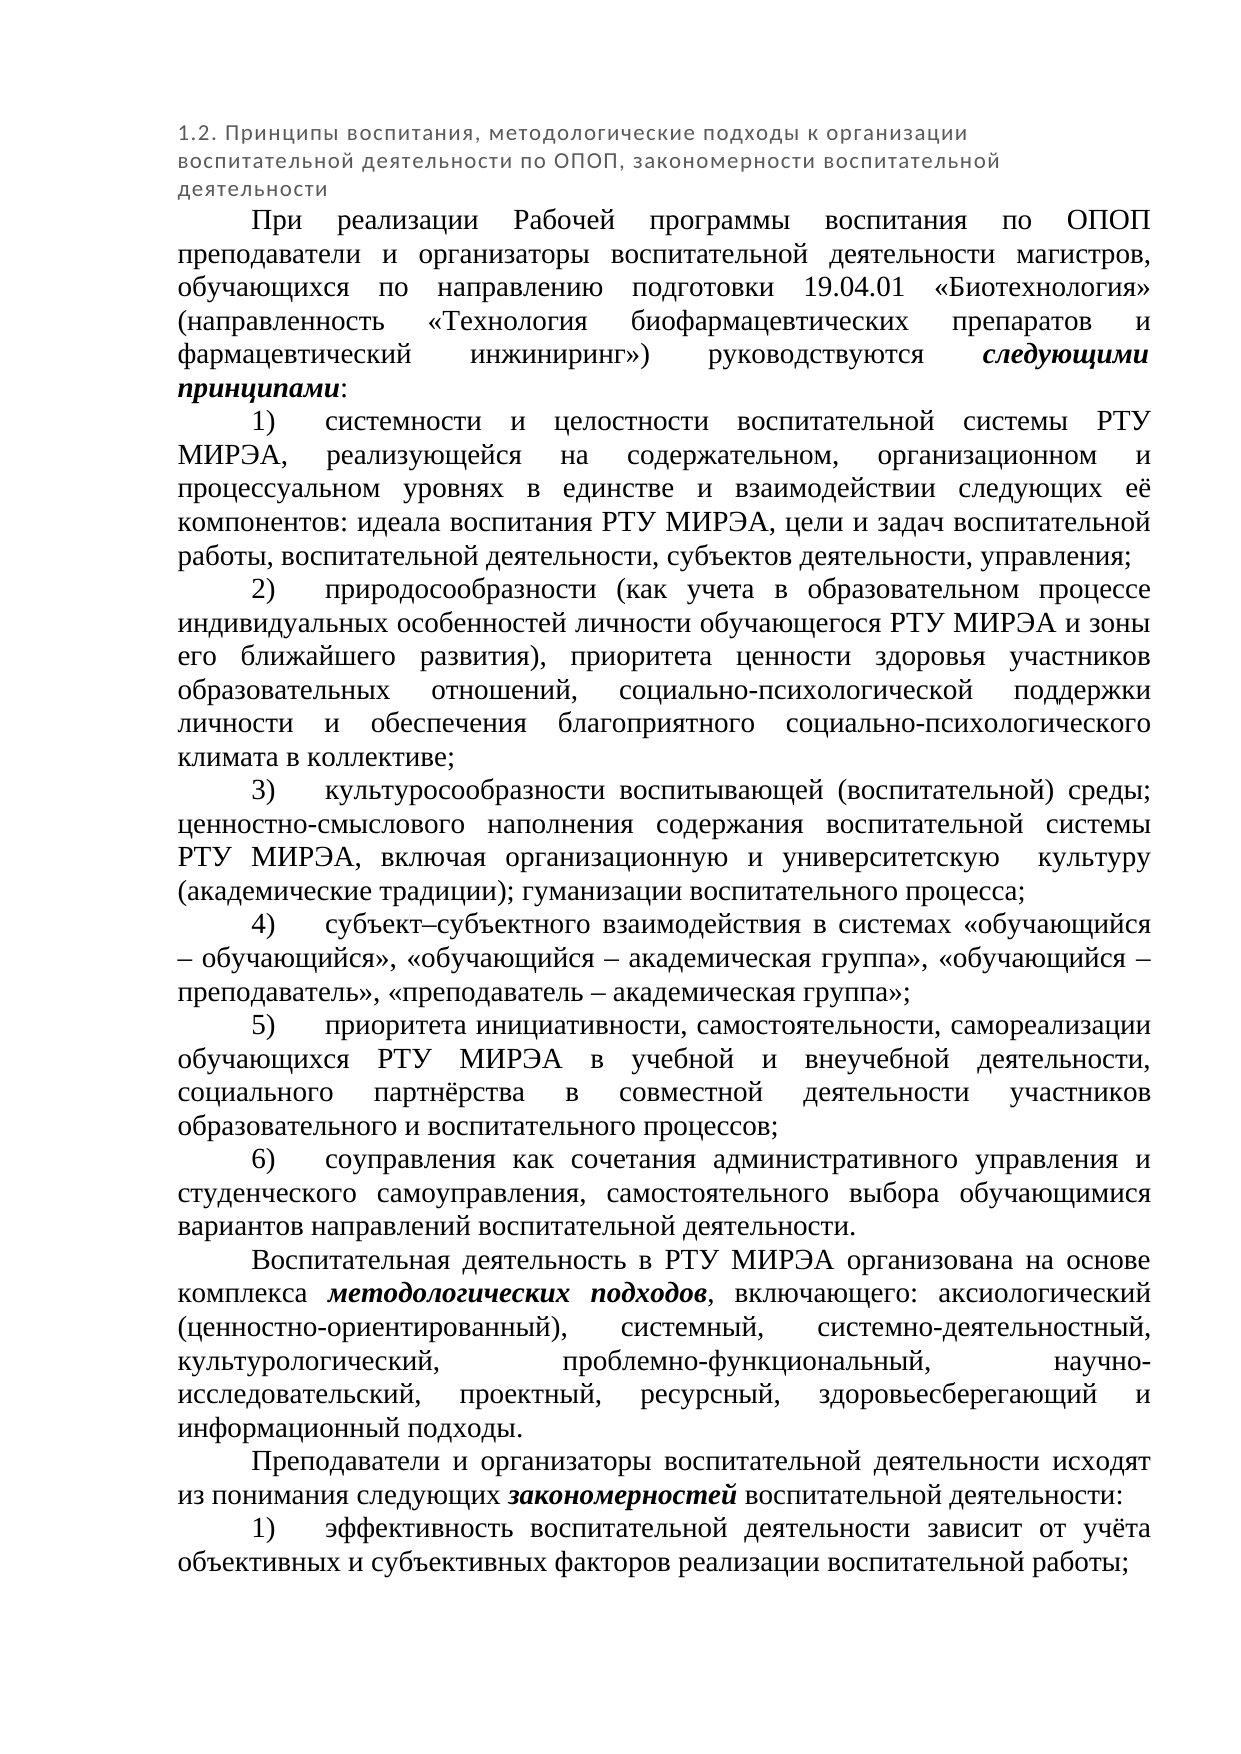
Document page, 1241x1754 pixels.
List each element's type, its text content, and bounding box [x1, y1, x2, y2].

subtitle 1.2. Принципы воспитания, методологические подходы к организации воспитательной деятельности по ОПОП, закономерности воспитательной деятельности [177, 118, 1152, 202]
text Воспитательная деятельность в РТУ МИРЭА организована на основе комплекса методологических подходов, включающего: аксиологический (ценностно-ориентированный), системный, системно-деятельностный, культурологический, проблемно-функциональный, научно-исследовательский, проектный, ресурсный, здоровьесберегающий и информационный подходы. [177, 1242, 1152, 1443]
text При реализации Рабочей программы воспитания по ОПОП преподаватели и организаторы воспитательной деятельности магистров, обучающихся по направлению подготовки 19.04.01 «Биотехнология» (направленность «Технология биофармацевтических препаратов и фармацевтический инжиниринг») руководствуются следующими принципами: [177, 202, 1152, 403]
text 3) культуросообразности воспитывающей (воспитательной) среды; ценностно-смыслового наполнения содержания воспитательной системы РТУ МИРЭА, включая организационную и университетскую культуру (академические традиции); гуманизации воспитательного процесса; [177, 772, 1152, 907]
text Преподаватели и организаторы воспитательной деятельности исходят из понимания следующих закономерностей воспитательной деятельности: [177, 1443, 1152, 1510]
text 1) системности и целостности воспитательной системы РТУ МИРЭА, реализующейся на содержательном, организационном и процессуальном уровнях в единстве и взаимодействии следующих её компонентов: идеала воспитания РТУ МИРЭА, цели и задач воспитательной работы, воспитательной деятельности, субъектов деятельности, управления; [177, 403, 1152, 571]
text 5) приоритета инициативности, самостоятельности, самореализации обучающихся РТУ МИРЭА в учебной и внеучебной деятельности, социального партнёрства в совместной деятельности участников образовательного и воспитательного процессов; [177, 1007, 1152, 1141]
text 2) природосообразности (как учета в образовательном процессе индивидуальных особенностей личности обучающегося РТУ МИРЭА и зоны его ближайшего развития), приоритета ценности здоровья участников образовательных отношений, социально-психологической поддержки личности и обеспечения благоприятного социально-психологического климата в коллективе; [177, 571, 1152, 772]
text 6) соуправления как сочетания административного управления и студенческого самоуправления, самостоятельного выбора обучающимися вариантов направлений воспитательной деятельности. [177, 1141, 1152, 1242]
text 4) субъект–субъектного взаимодействия в системах «обучающийся – обучающийся», «обучающийся – академическая группа», «обучающийся – преподаватель», «преподаватель – академическая группа»; [177, 907, 1152, 1007]
list эффективность воспитательной деятельности зависит от учёта объективных и субъективных факторов реализации воспитательной работы; [177, 1510, 1152, 1577]
